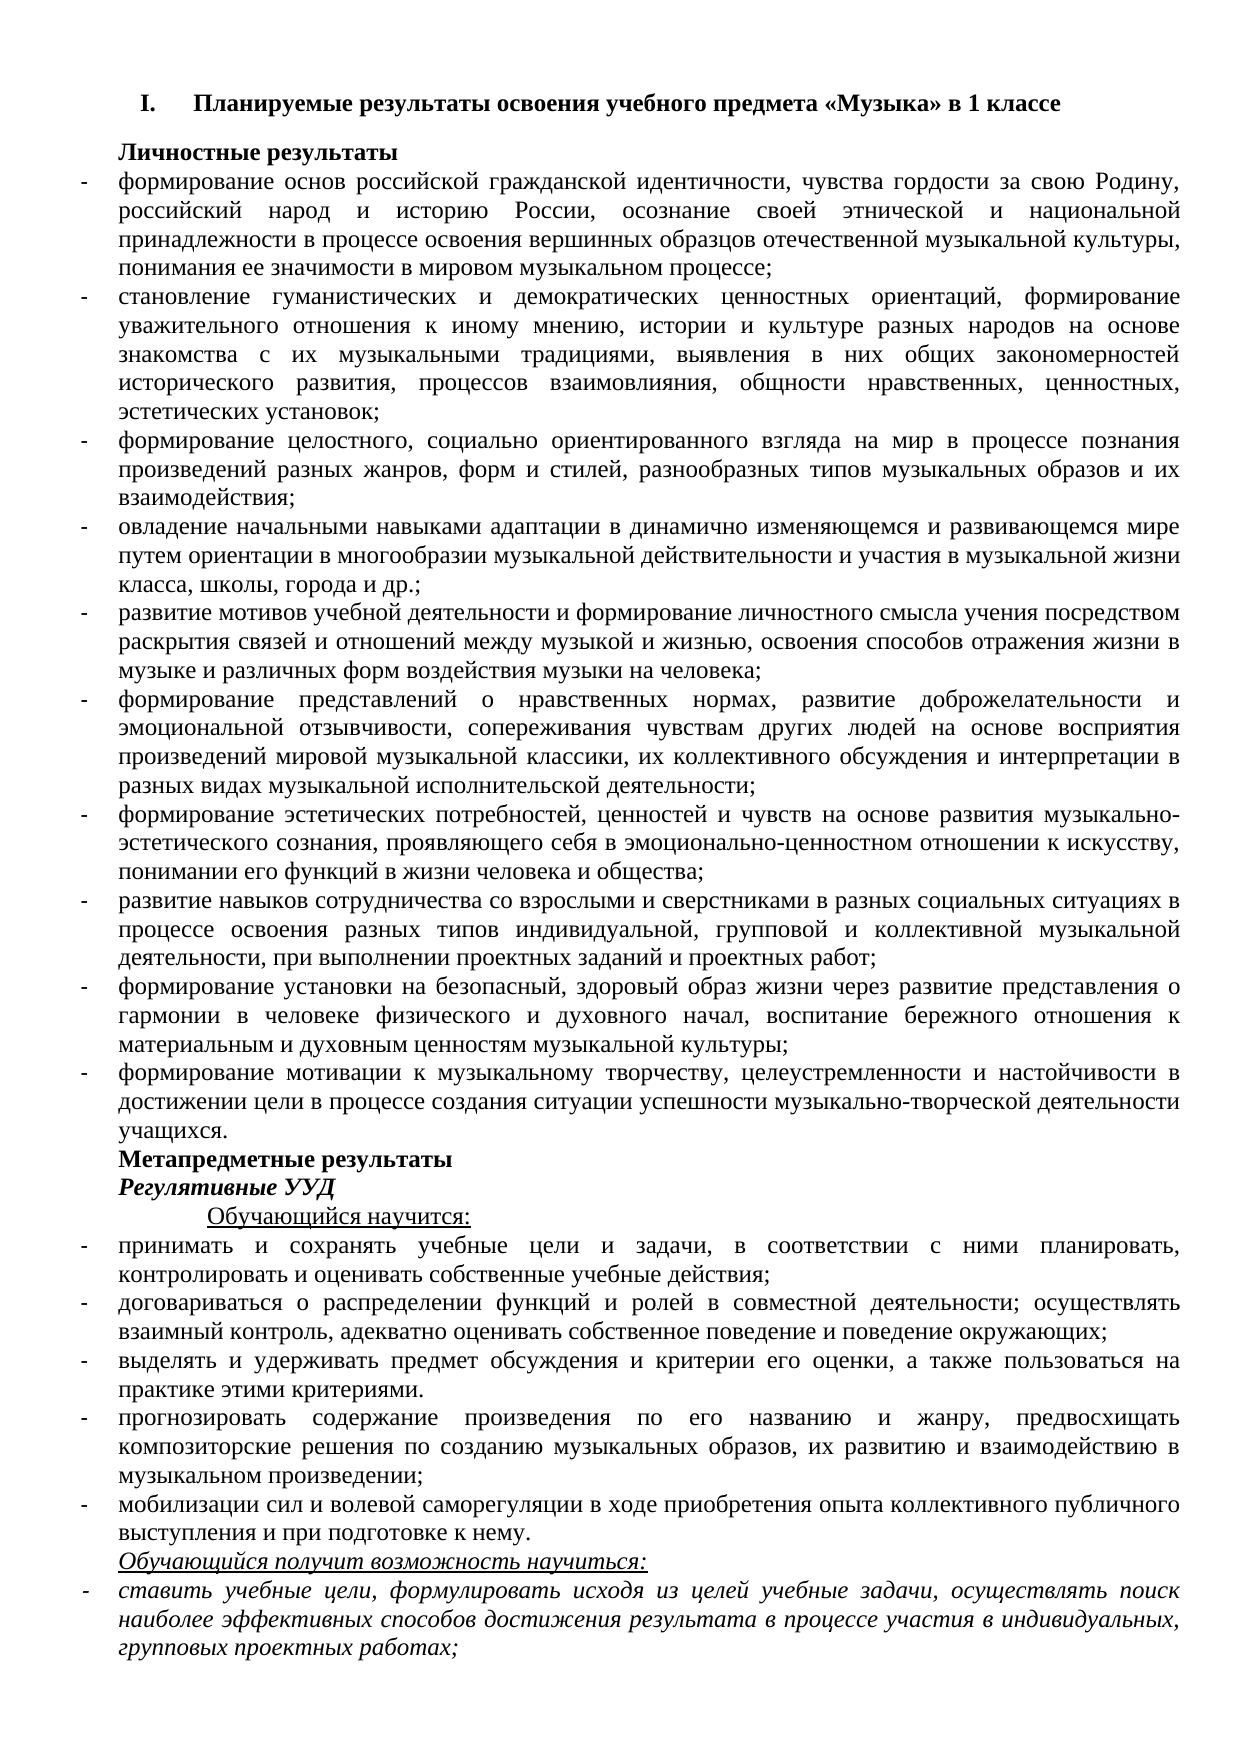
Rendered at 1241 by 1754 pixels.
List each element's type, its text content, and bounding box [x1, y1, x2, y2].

text Метапредметные результаты [118, 1144, 1181, 1172]
text Обучающийся научится: [118, 1201, 1181, 1230]
list мобилизации сил и волевой саморегуляции в ходе приобретения опыта коллективного публичного выступления и при подготовке к нему. [81, 1489, 1181, 1546]
text Регулятивные УУД [118, 1172, 1181, 1201]
list прогнозировать содержание произведения по его названию и жанру, предвосхищать композиторские решения по созданию музыкальных образов, их развитию и взаимодействию в музыкальном произведении; [81, 1402, 1181, 1489]
list формирование целостного, социально ориентированного взгляда на мир в процессе познания произведений разных жанров, форм и стилей, разнообразных типов музыкальных образов и их взаимодействия; [81, 425, 1181, 511]
list формирование установки на безопасный, здоровый образ жизни через развитие представления о гармонии в человеке физического и духовного начал, воспитание бережного отношения к материальным и духовным ценностям музыкальной культуры; [81, 971, 1181, 1057]
list формирование основ российской гражданской идентичности, чувства гордости за свою Родину, российский народ и историю России, осознание своей этнической и национальной принадлежности в процессе освоения вершинных образцов отечественной музыкальной культуры, понимания ее значимости в мировом музыкальном процессе; [81, 166, 1181, 281]
list развитие мотивов учебной деятельности и формирование личностного смысла учения посредством раскрытия связей и отношений между музыкой и жизнью, освоения способов отражения жизни в музыке и различных форм воздействия музыки на человека; [81, 597, 1181, 684]
list формирование представлений о нравственных нормах, развитие доброжелательности и эмоциональной отзывчивости, сопереживания чувствам других людей на основе восприятия произведений мировой музыкальной классики, их коллективного обсуждения и интерпретации в разных видах музыкальной исполнительской деятельности; [81, 684, 1181, 799]
list ставить учебные цели, формулировать исходя из целей учебные задачи, осуществлять поиск наиболее эффективных способов достижения результата в процессе участия в индивидуальных, групповых проектных работах; [81, 1575, 1181, 1661]
list принимать и сохранять учебные цели и задачи, в соответствии с ними планировать, контролировать и оценивать собственные учебные действия; [81, 1230, 1181, 1287]
list Планируемые результаты освоения учебного предмета «Музыка» в 1 классе [156, 88, 1181, 117]
list формирование мотивации к музыкальному творчеству, целеустремленности и настойчивости в достижении цели в процессе создания ситуации успешности музыкально-творческой деятельности учащихся. [81, 1057, 1181, 1144]
list формирование эстетических потребностей, ценностей и чувств на основе развития музыкально-эстетического сознания, проявляющего себя в эмоционально-ценностном отношении к искусству, понимании его функций в жизни человека и общества; [81, 799, 1181, 885]
text Личностные результаты [118, 137, 1181, 166]
text Обучающийся получит возможность научиться: [118, 1546, 1181, 1575]
list овладение начальными навыками адаптации в динамично изменяющемся и развивающемся мире путем ориентации в многообразии музыкальной действительности и участия в музыкальной жизни класса, школы, города и др.; [81, 511, 1181, 597]
list становление гуманистических и демократических ценностных ориентаций, формирование уважительного отношения к иному мнению, истории и культуре разных народов на основе знакомства с их музыкальными традициями, выявления в них общих закономерностей исторического развития, процессов взаимовлияния, общности нравственных, ценностных, эстетических установок; [81, 281, 1181, 425]
list развитие навыков сотрудничества со взрослыми и сверстниками в разных социальных ситуациях в процессе освоения разных типов индивидуальной, групповой и коллективной музыкальной деятельности, при выполнении проектных заданий и проектных работ; [81, 885, 1181, 971]
list договариваться о распределении функций и ролей в совместной деятельности; осуществлять взаимный контроль, адекватно оценивать собственное поведение и поведение окружающих; [81, 1287, 1181, 1345]
list выделять и удерживать предмет обсуждения и критерии его оценки, а также пользоваться на практике этими критериями. [81, 1345, 1181, 1402]
